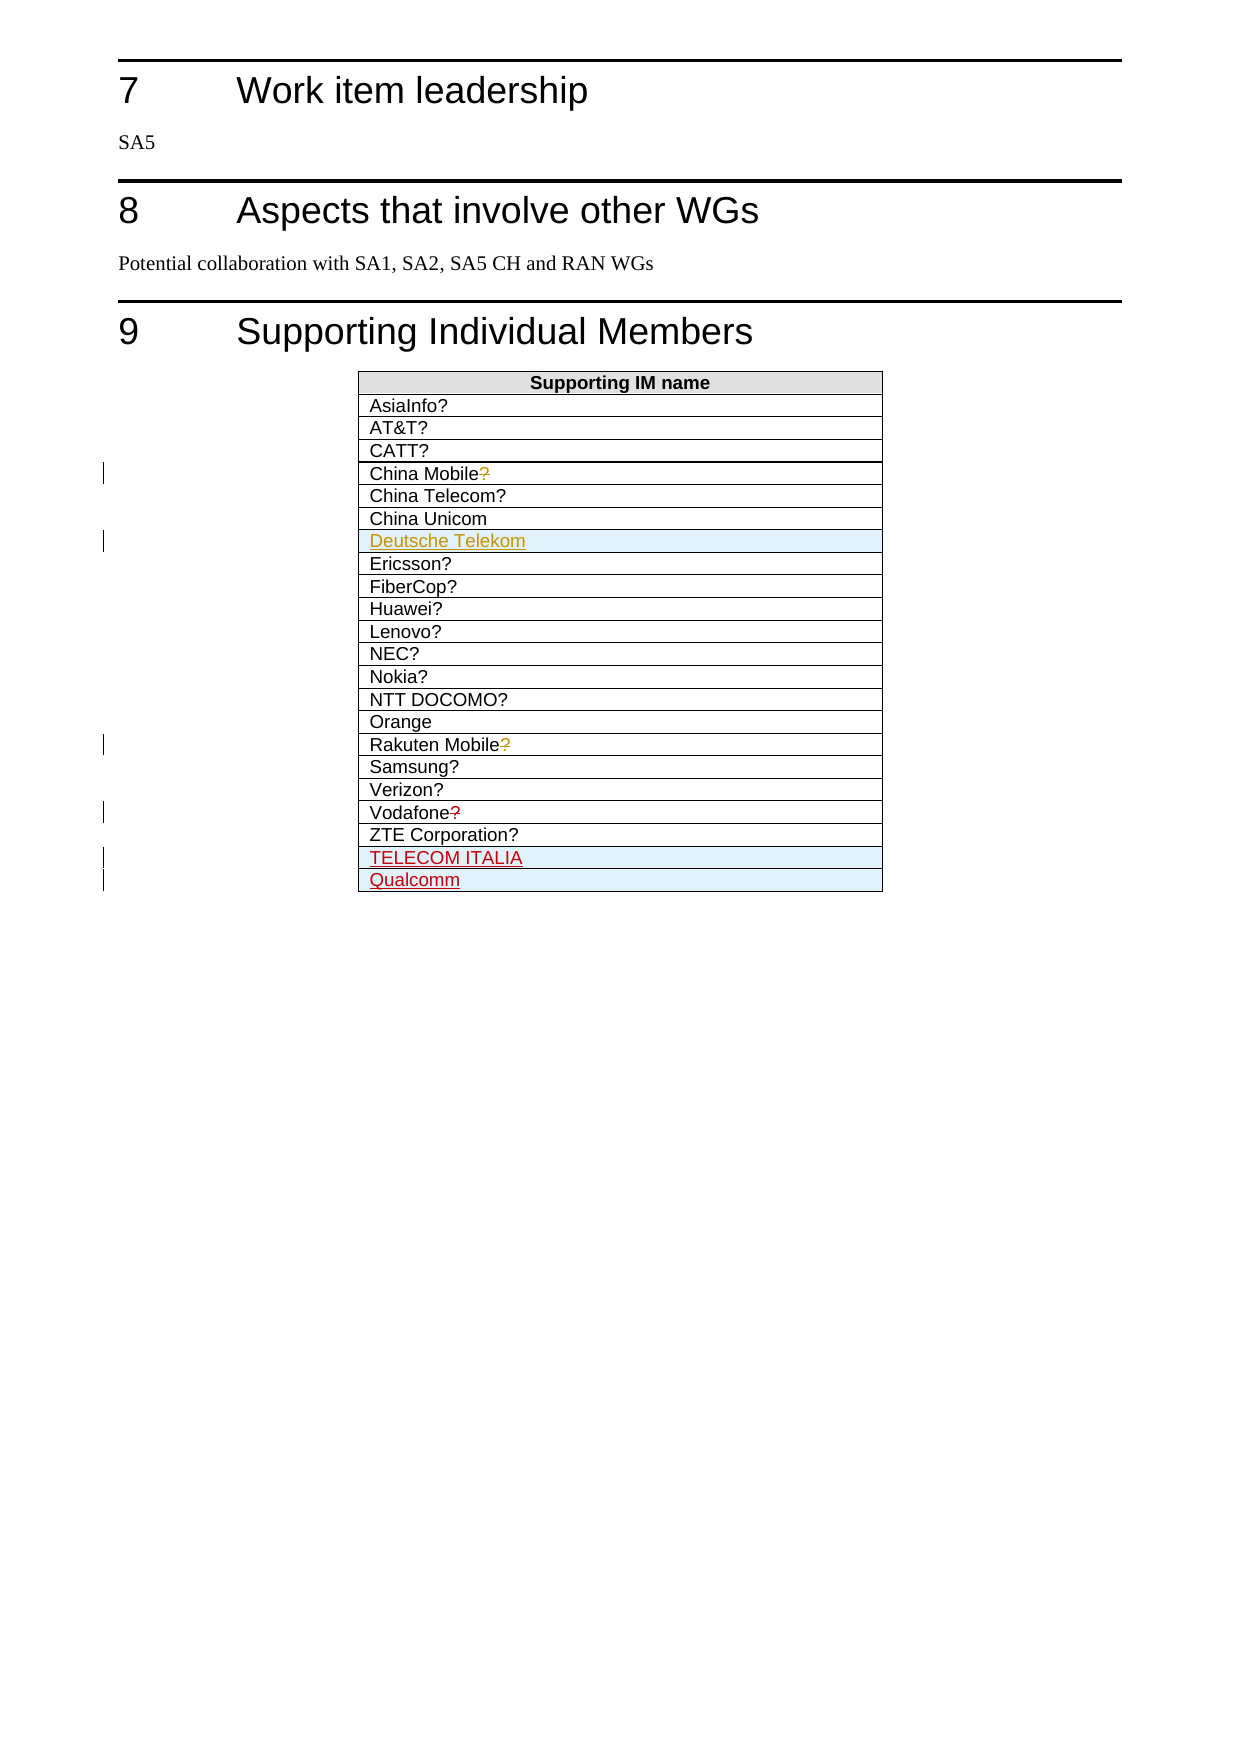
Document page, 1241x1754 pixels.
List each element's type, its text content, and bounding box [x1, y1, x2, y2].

text SA5 [118, 130, 1122, 154]
text Potential collaboration with SA1, SA2, SA5 CH and RAN WGs [118, 251, 1122, 275]
subtitle 9 Supporting Individual Members [118, 303, 1122, 352]
subtitle 8 Aspects that involve other WGs [118, 183, 1122, 232]
table_cell Samsung? [359, 756, 882, 778]
table_cell Lenovo? [359, 621, 882, 642]
subtitle 7 Work item leadership [118, 62, 1122, 112]
table_cell Rakuten Mobile [359, 734, 882, 755]
table_cell China Telecom? [359, 485, 882, 507]
table_cell AsiaInfo? [359, 395, 882, 416]
table_cell FiberCop? [359, 575, 882, 597]
table_cell Huawei? [359, 598, 882, 619]
table_cell AT&T? [359, 417, 882, 439]
table_cell Nokia? [359, 666, 882, 687]
table_cell Vodafone [359, 801, 882, 823]
table_cell NEC? [359, 643, 882, 665]
table_cell China Unicom [359, 508, 882, 529]
table_cell ZTE Corporation? [359, 824, 882, 846]
table_cell Orange [359, 711, 882, 733]
table_cell Ericsson? [359, 553, 882, 574]
table_header Supporting IM name [359, 372, 882, 393]
table_cell China Mobile [359, 463, 882, 484]
table_cell CATT? [359, 440, 882, 461]
table_cell NTT DOCOMO? [359, 689, 882, 710]
table_cell Verizon? [359, 779, 882, 800]
